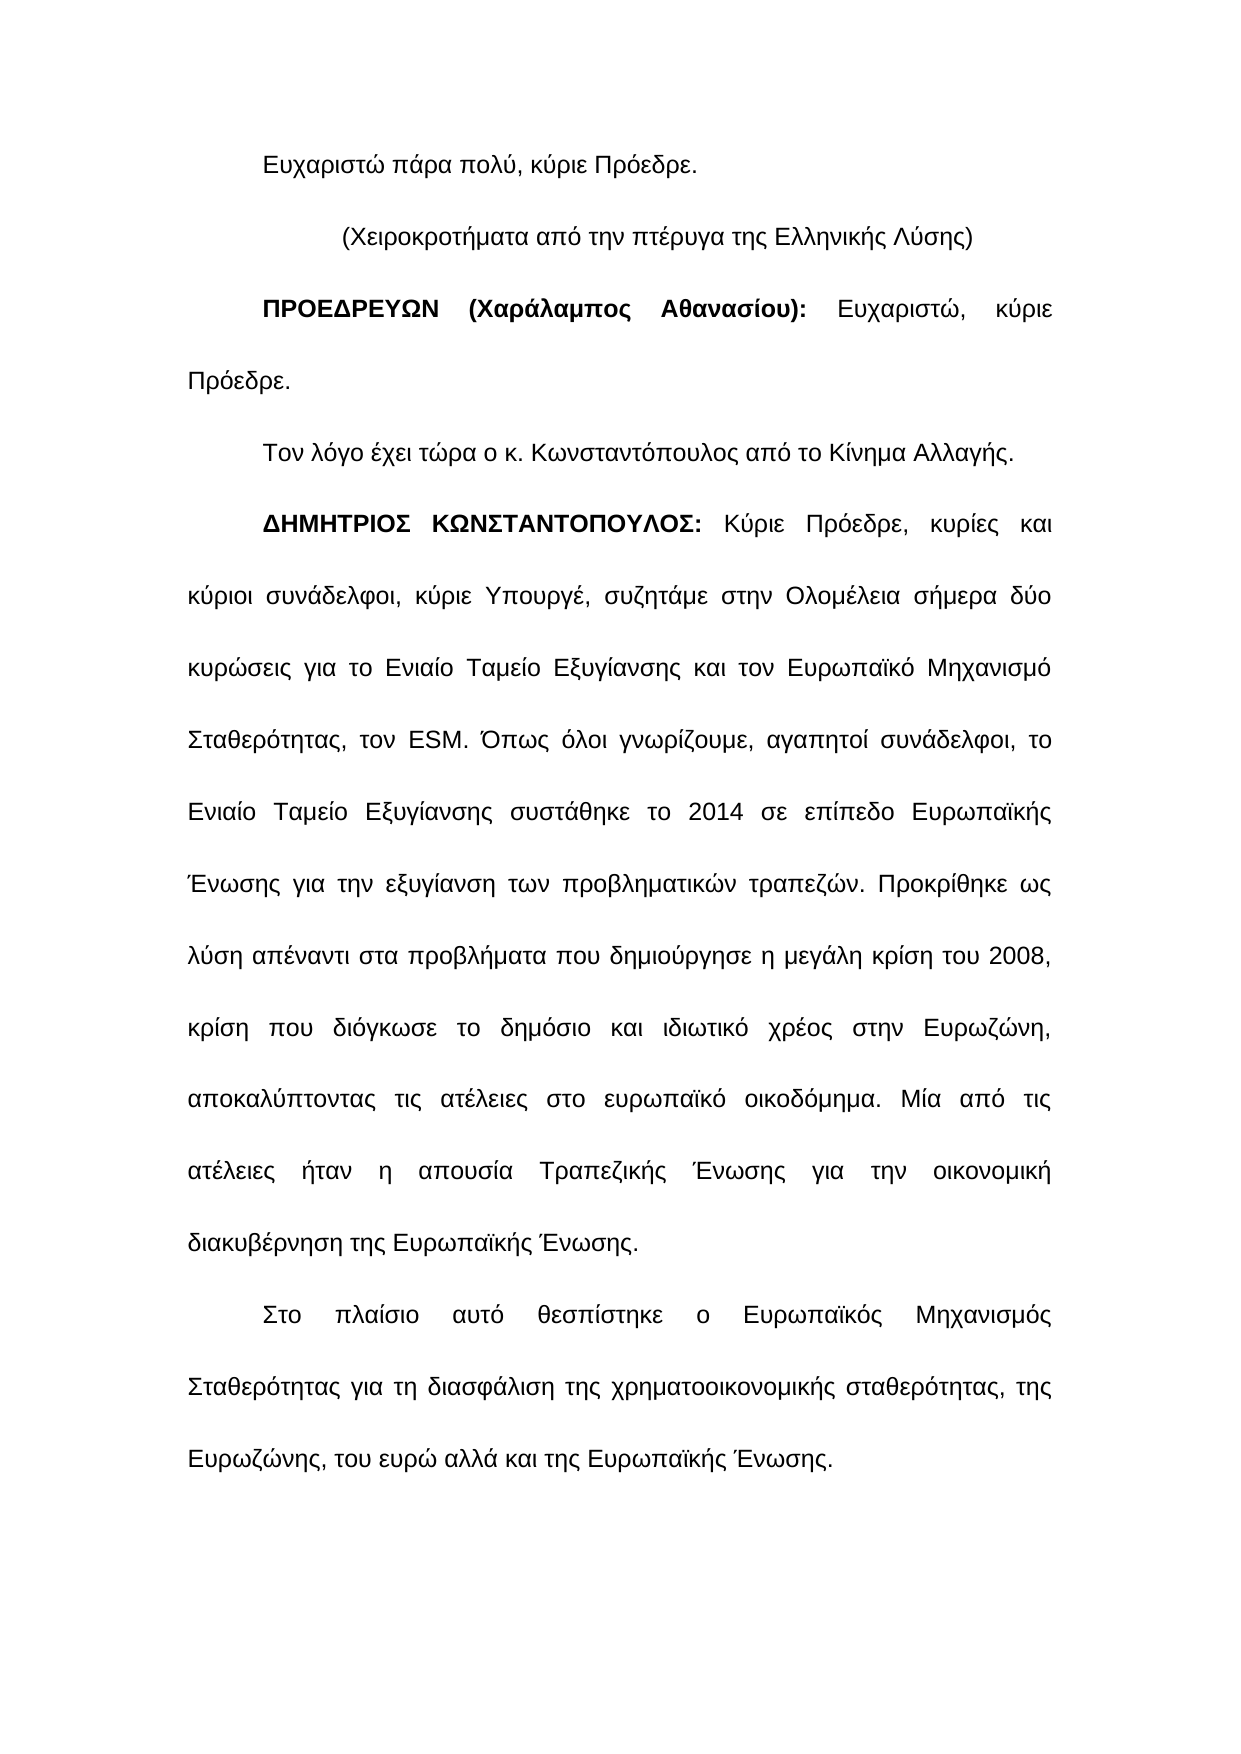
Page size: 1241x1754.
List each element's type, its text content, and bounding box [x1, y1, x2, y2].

text Ευχαριστώ πάρα πολύ, κύριε Πρόεδρε. [187, 150, 1053, 179]
text Τον λόγο έχει τώρα ο κ. Κωνσταντόπουλος από το Κίνημα Αλλαγής. [187, 437, 1053, 466]
text (Χειροκροτήματα από την πτέρυγα της Ελληνικής Λύσης) [187, 222, 1053, 251]
text Στο πλαίσιο αυτό θεσπίστηκε ο Ευρωπαϊκός Μηχανισμός Σταθερότητας για τη διασφάλιση της χρηματοοικονομικής σταθερότητας, της Ευρωζώνης, του ευρώ αλλά και της Ευρωπαϊκής Ένωσης. [187, 1300, 1053, 1472]
text ΠΡΟΕΔΡΕΥΩΝ (Χαράλαμπος Αθανασίου): Ευχαριστώ, κύριε Πρόεδρε. [187, 294, 1053, 394]
text ΔΗΜΗΤΡΙΟΣ ΚΩΝΣΤΑΝΤΟΠΟΥΛΟΣ: Κύριε Πρόεδρε, κυρίες και κύριοι συνάδελφοι, κύριε Υπουργέ, συζητάμε στην Ολομέλεια σήμερα δύο κυρώσεις για το Ενιαίο Ταμείο Εξυγίανσης και τον Ευρωπαϊκό Μηχανισμό Σταθερότητας, τον ESM. Όπως όλοι γνωρίζουμε, αγαπητοί συνάδελφοι, το Ενιαίο Ταμείο Εξυγίανσης συστάθηκε το 2014 σε επίπεδο Ευρωπαϊκής Ένωσης για την εξυγίανση των προβληματικών τραπεζών. Προκρίθηκε ως λύση απέναντι στα προβλήματα που δημιούργησε η μεγάλη κρίση του 2008, κρίση που διόγκωσε το δημόσιο και ιδιωτικό χρέος στην Ευρωζώνη, αποκαλύπτοντας τις ατέλειες στο ευρωπαϊκό οικοδόμημα. Μία από τις ατέλειες ήταν η απουσία Τραπεζικής Ένωσης για την οικονομική διακυβέρνηση της Ευρωπαϊκής Ένωσης. [187, 509, 1053, 1257]
